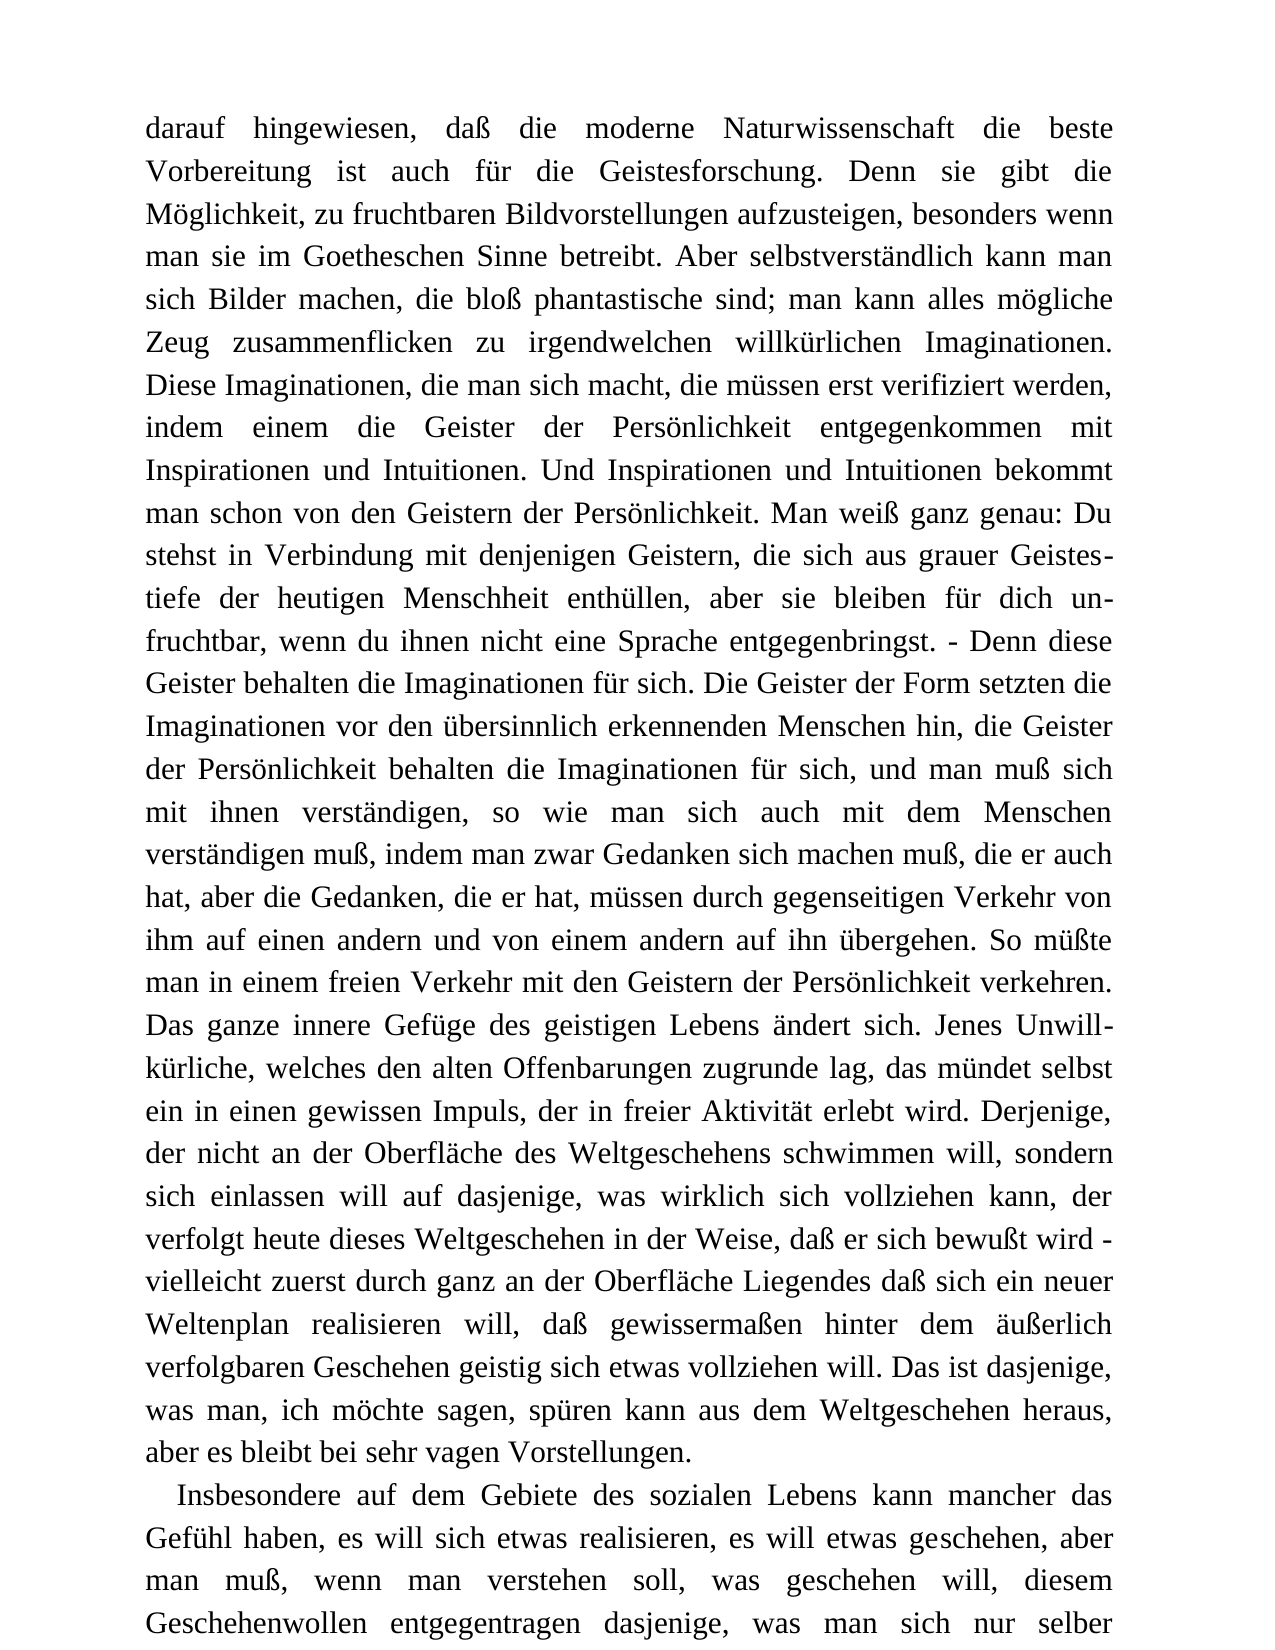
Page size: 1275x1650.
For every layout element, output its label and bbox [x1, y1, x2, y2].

text [145, 109, 1113, 1469]
text [145, 1476, 1113, 1640]
